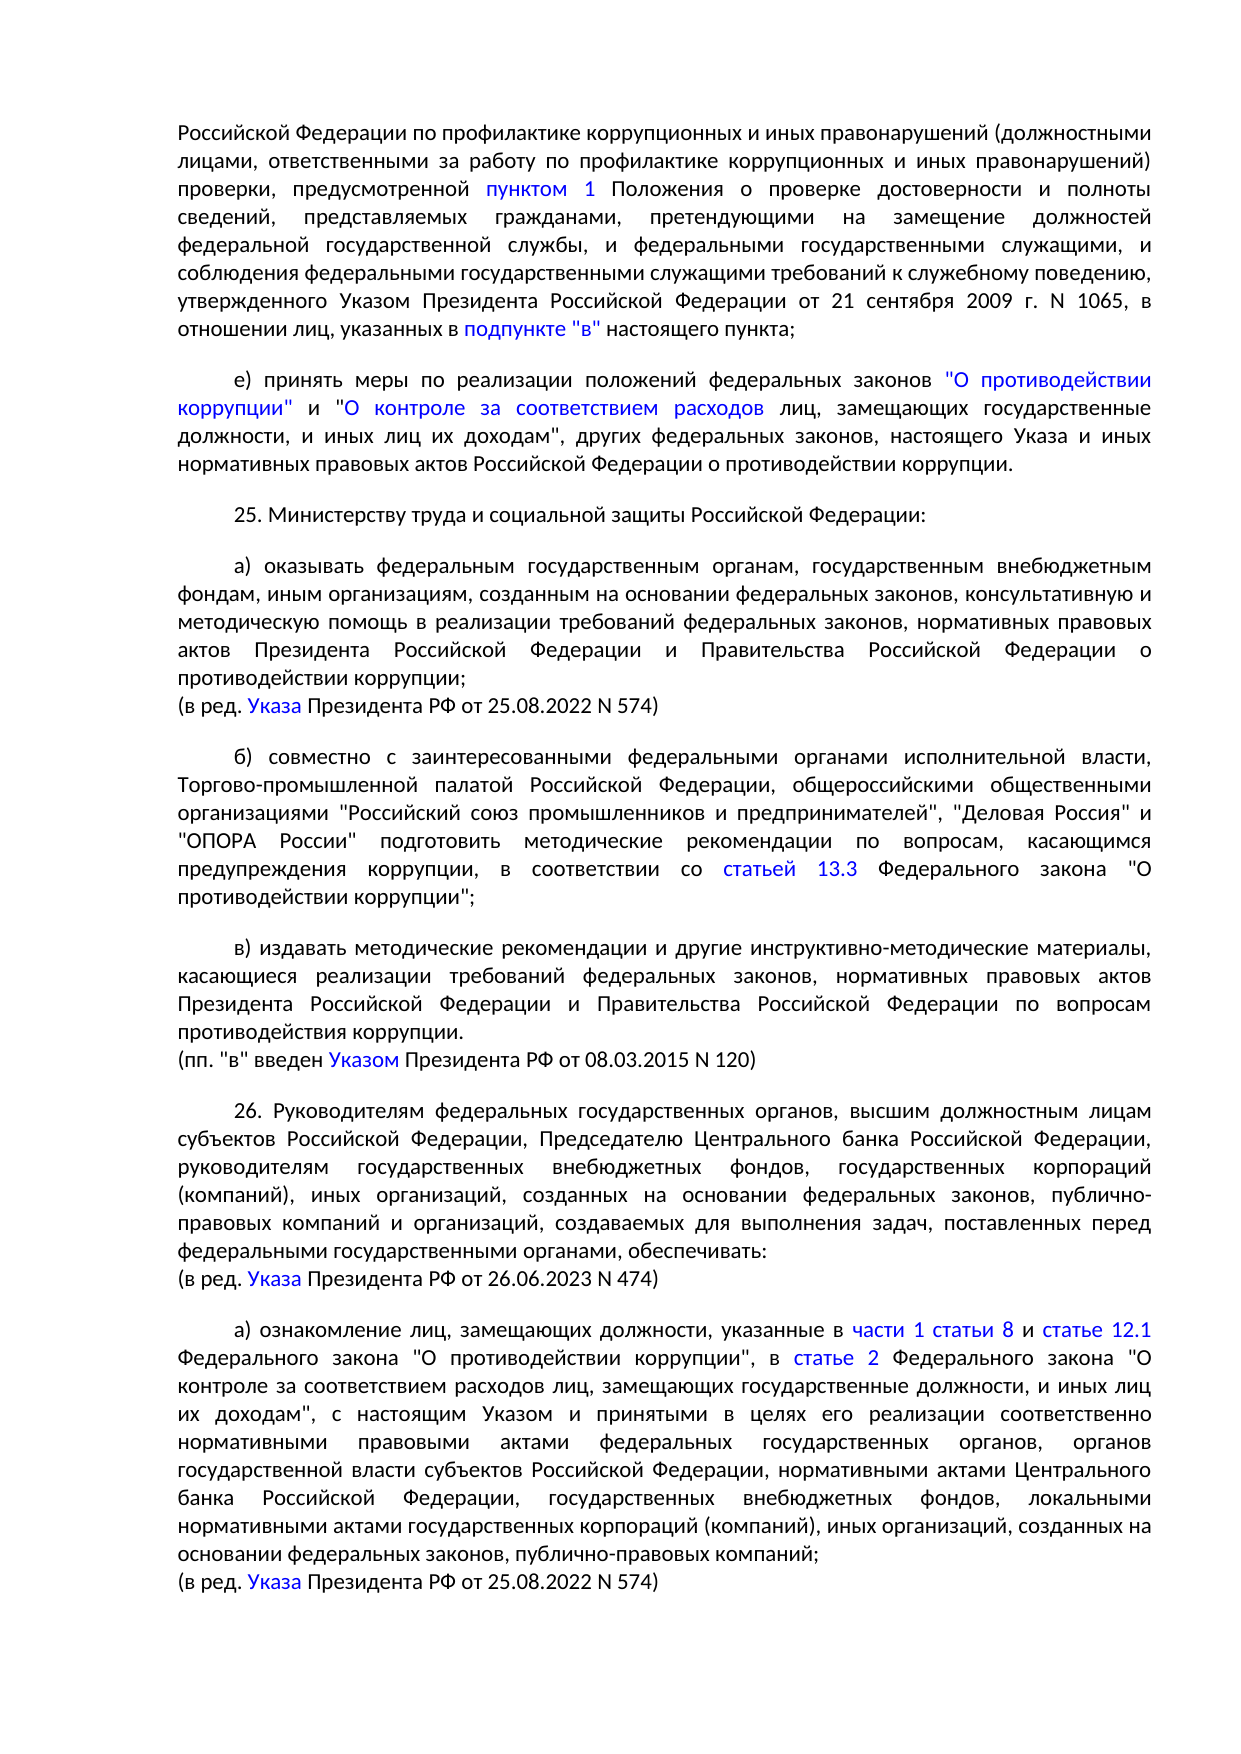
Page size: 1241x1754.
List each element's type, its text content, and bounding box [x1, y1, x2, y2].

text 25. Министерству труда и социальной защиты Российской Федерации: [177, 500, 1152, 528]
text (пп. "в" введен Указом Президента РФ от 08.03.2015 N 120) [177, 1045, 1152, 1073]
text а) ознакомление лиц, замещающих должности, указанные в части 1 статьи 8 и статье 12.1 Федерального закона "О противодействии коррупции", в статье 2 Федерального закона "О контроле за соответствием расходов лиц, замещающих государственные должности, и иных лиц их доходам", с настоящим Указом и принятыми в целях его реализации соответственно нормативными правовыми актами федеральных государственных органов, органов государственной власти субъектов Российской Федерации, нормативными актами Центрального банка Российской Федерации, государственных внебюджетных фондов, локальными нормативными актами государственных корпораций (компаний), иных организаций, созданных на основании федеральных законов, публично-правовых компаний; [177, 1315, 1152, 1567]
text е) принять меры по реализации положений федеральных законов "О противодействии коррупции" и "О контроле за соответствием расходов лиц, замещающих государственные должности, и иных лиц их доходам", других федеральных законов, настоящего Указа и иных нормативных правовых актов Российской Федерации о противодействии коррупции. [177, 365, 1152, 477]
text (в ред. Указа Президента РФ от 25.08.2022 N 574) [177, 691, 1152, 719]
text а) оказывать федеральным государственным органам, государственным внебюджетным фондам, иным организациям, созданным на основании федеральных законов, консультативную и методическую помощь в реализации требований федеральных законов, нормативных правовых актов Президента Российской Федерации и Правительства Российской Федерации о противодействии коррупции; [177, 551, 1152, 691]
text (в ред. Указа Президента РФ от 25.08.2022 N 574) [177, 1567, 1152, 1596]
text б) совместно с заинтересованными федеральными органами исполнительной власти, Торгово-промышленной палатой Российской Федерации, общероссийскими общественными организациями "Российский союз промышленников и предпринимателей", "Деловая Россия" и "ОПОРА России" подготовить методические рекомендации по вопросам, касающимся предупреждения коррупции, в соответствии со статьей 13.3 Федерального закона "О противодействии коррупции"; [177, 742, 1152, 910]
text 26. Руководителям федеральных государственных органов, высшим должностным лицам субъектов Российской Федерации, Председателю Центрального банка Российской Федерации, руководителям государственных внебюджетных фондов, государственных корпораций (компаний), иных организаций, созданных на основании федеральных законов, публично-правовых компаний и организаций, создаваемых для выполнения задач, поставленных перед федеральными государственными органами, обеспечивать: [177, 1096, 1152, 1264]
text в) издавать методические рекомендации и другие инструктивно-методические материалы, касающиеся реализации требований федеральных законов, нормативных правовых актов Президента Российской Федерации и Правительства Российской Федерации по вопросам противодействия коррупции. [177, 933, 1152, 1045]
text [177, 118, 1152, 342]
text (в ред. Указа Президента РФ от 26.06.2023 N 474) [177, 1264, 1152, 1292]
